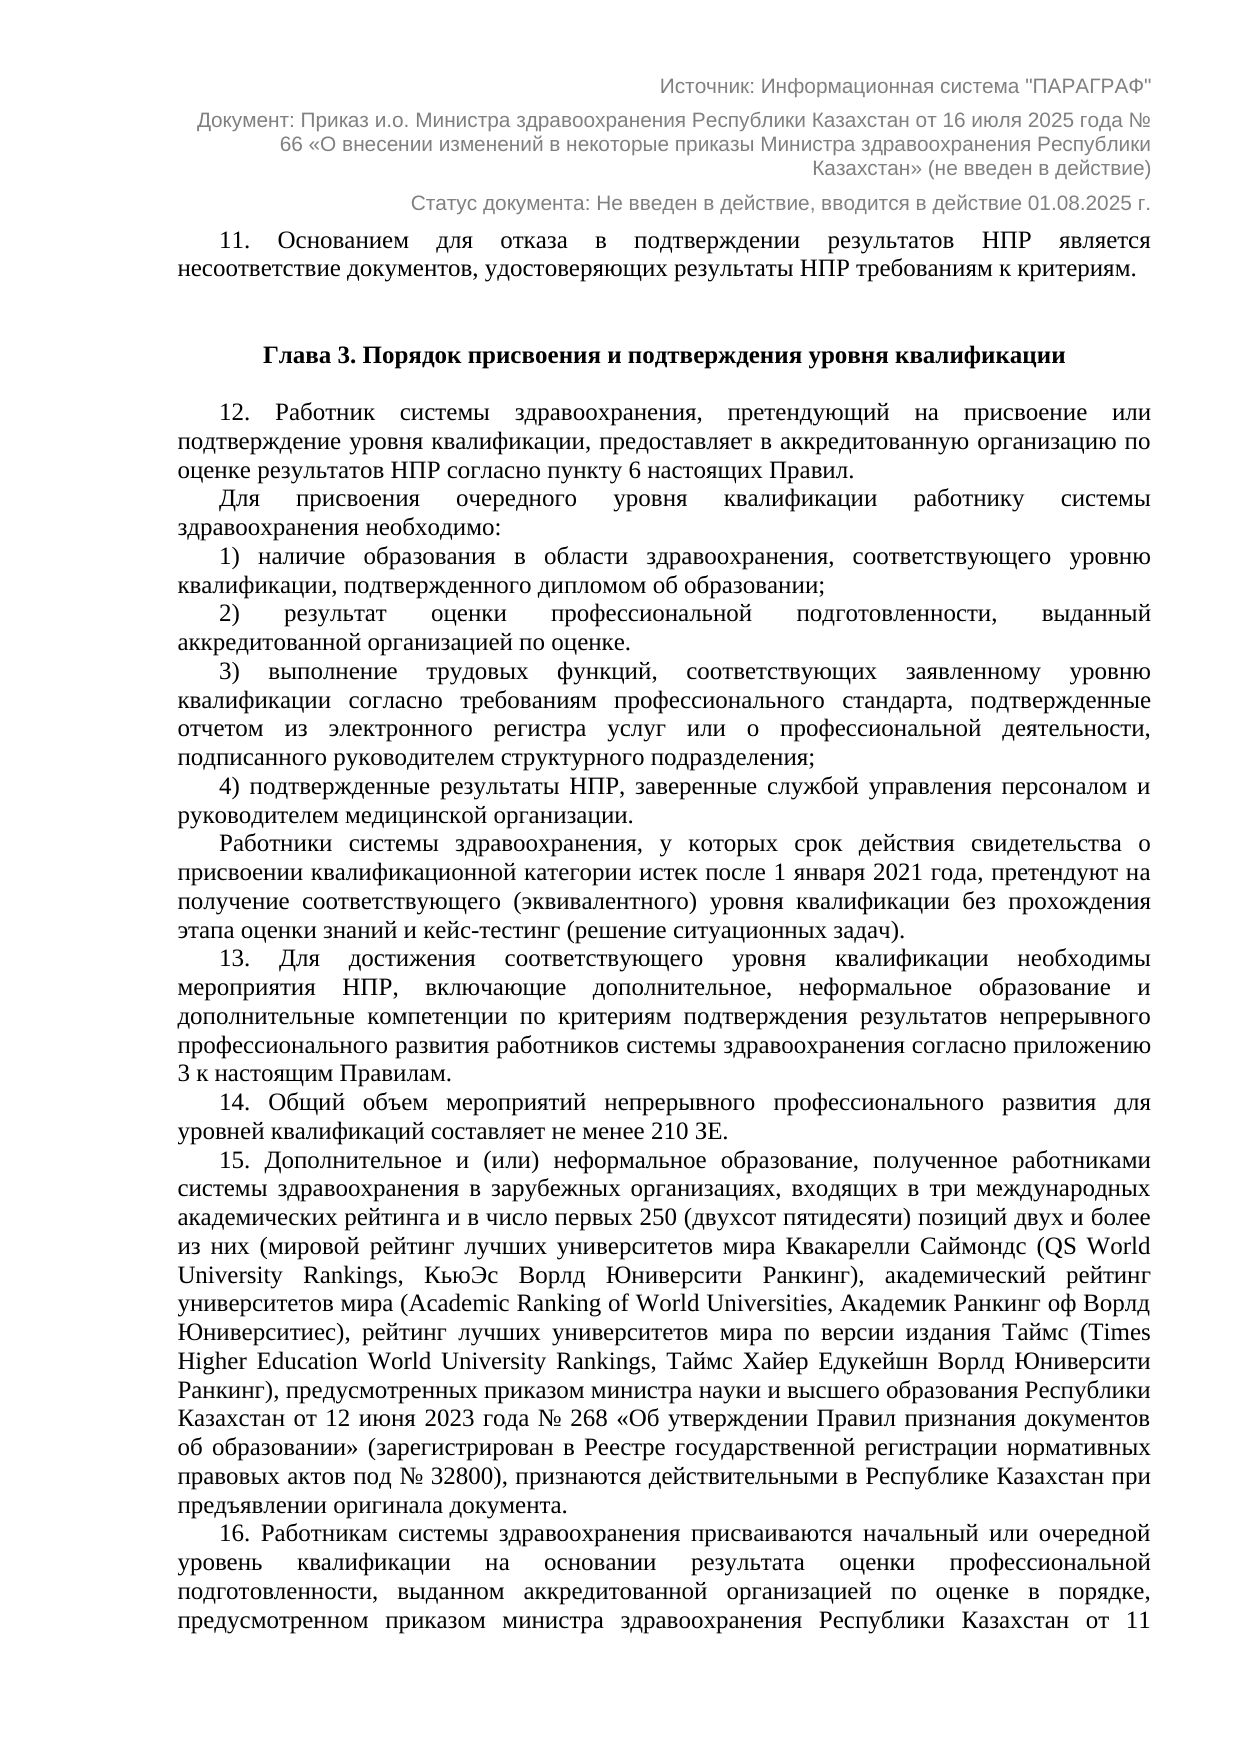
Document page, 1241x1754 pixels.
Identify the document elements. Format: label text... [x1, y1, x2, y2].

text 13. Для достижения соответствующего уровня квалификации необходимы мероприятия НПР, включающие дополнительное, неформальное образование и дополнительные компетенции по критериям подтверждения результатов непрерывного профессионального развития работников системы здравоохранения согласно приложению 3 к настоящим Правилам. [177, 943, 1152, 1087]
text 15. Дополнительное и (или) неформальное образование, полученное работниками системы здравоохранения в зарубежных организациях, входящих в три международных академических рейтинга и в число первых 250 (двухсот пятидесяти) позиций двух и более из них (мировой рейтинг лучших университетов мира Квакарелли Саймондс (QS World University Rankings, КьюЭс Ворлд Юниверсити Ранкинг), академический рейтинг университетов мира (Academic Ranking of World Universities, Академик Ранкинг оф Ворлд Юниверситиес), рейтинг лучших университетов мира по версии издания Таймс (Times Higher Education World University Rankings, Таймс Хайер Едукейшн Ворлд Юниверсити Ранкинг), предусмотренных приказом министра науки и высшего образования Республики Казахстан от 12 июня 2023 года № 268 «Об утверждении Правил признания документов об образовании» (зарегистрирован в Реестре государственной регистрации нормативных правовых актов под № 32800), признаются действительными в Республике Казахстан при предъявлении оригинала документа. [177, 1145, 1152, 1518]
text Для присвоения очередного уровня квалификации работнику системы здравоохранения необходимо: [177, 483, 1152, 541]
text Глава 3. Порядок присвоения и подтверждения уровня квалификации [177, 340, 1152, 368]
text 1) наличие образования в области здравоохранения, соответствующего уровню квалификации, подтвержденного дипломом об образовании; [177, 541, 1152, 598]
text 2) результат оценки профессиональной подготовленности, выданный аккредитованной организацией по оценке. [177, 598, 1152, 656]
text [177, 1518, 1152, 1633]
text 3) выполнение трудовых функций, соответствующих заявленному уровню квалификации согласно требованиям профессионального стандарта, подтвержденные отчетом из электронного регистра услуг или о профессиональной деятельности, подписанного руководителем структурного подразделения; [177, 656, 1152, 771]
text 4) подтвержденные результаты НПР, заверенные службой управления персоналом и руководителем медицинской организации. [177, 771, 1152, 828]
text Работники системы здравоохранения, у которых срок действия свидетельства о присвоении квалификационной категории истек после 1 января 2021 года, претендуют на получение соответствующего (эквивалентного) уровня квалификации без прохождения этапа оценки знаний и кейс-тестинг (решение ситуационных задач). [177, 828, 1152, 943]
text 14. Общий объем мероприятий непрерывного профессионального развития для уровней квалификаций составляет не менее 210 ЗЕ. [177, 1087, 1152, 1145]
text 12. Работник системы здравоохранения, претендующий на присвоение или подтверждение уровня квалификации, предоставляет в аккредитованную организацию по оценке результатов НПР согласно пункту 6 настоящих Правил. [177, 397, 1152, 483]
text 11. Основанием для отказа в подтверждении результатов НПР является несоответствие документов, удостоверяющих результаты НПР требованиям к критериям. [177, 225, 1152, 282]
